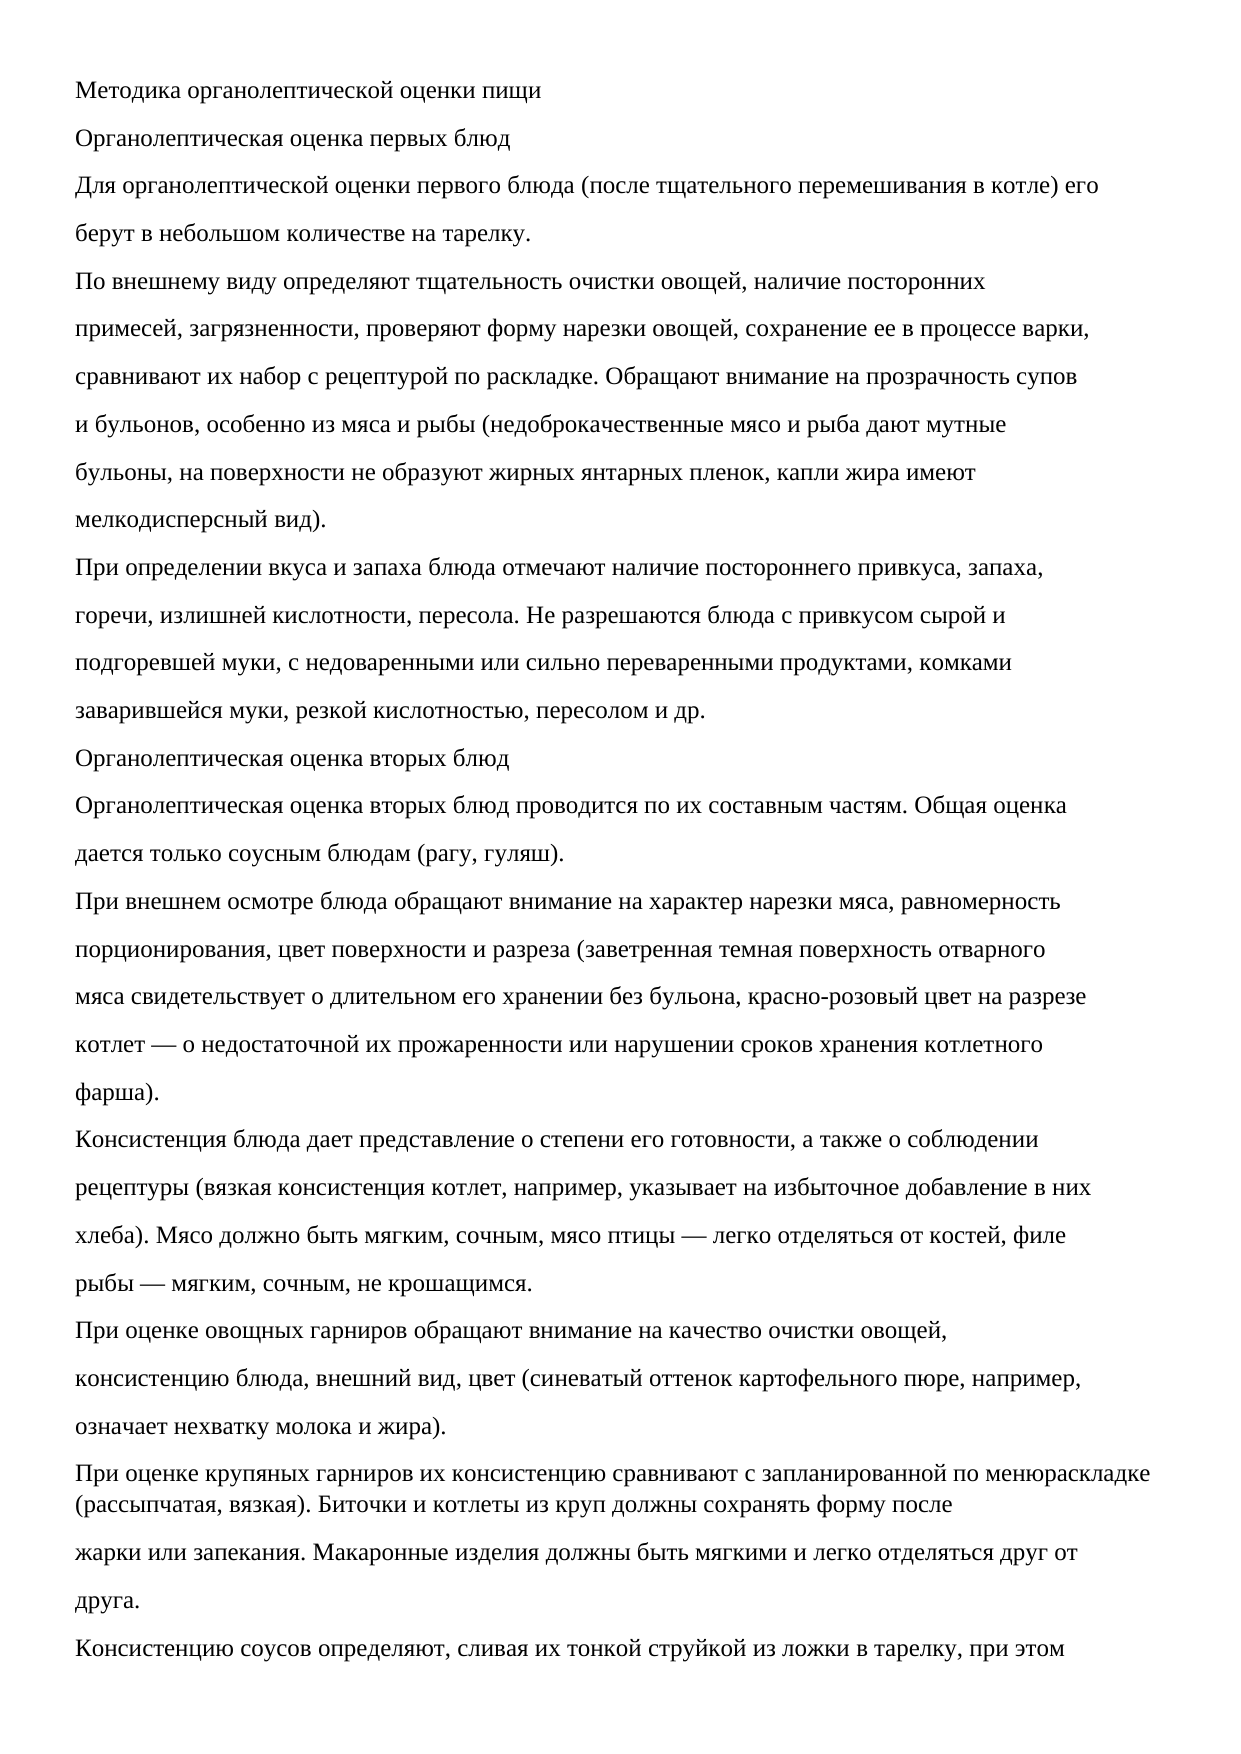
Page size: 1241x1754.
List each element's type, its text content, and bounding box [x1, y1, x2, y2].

text При внешнем осмотре блюда обращают внимание на характер нарезки мяса, равномерность [75, 886, 1165, 915]
text консистенцию блюда, внешний вид, цвет (синеватый оттенок картофельного пюре, например, [75, 1363, 1165, 1392]
text мяса свидетельствует о длительном его хранении без бульона, красно-розовый цвет на разрезе [75, 981, 1165, 1010]
text Консистенцию соусов определяют, сливая их тонкой струйкой из ложки в тарелку, при этом [75, 1633, 1165, 1661]
text Органолептическая оценка вторых блюд проводится по их составным частям. Общая оценка [75, 791, 1165, 819]
text жарки или запекания. Макаронные изделия должны быть мягкими и легко отделяться друг от [75, 1537, 1165, 1566]
text мелкодисперсный вид). [75, 504, 1165, 533]
text подгоревшей муки, с недоваренными или сильно переваренными продуктами, комками [75, 647, 1165, 676]
text котлет — о недостаточной их прожаренности или нарушении сроков хранения котлетного [75, 1029, 1165, 1058]
text друга. [75, 1585, 1165, 1614]
text При оценке овощных гарниров обращают внимание на качество очистки овощей, [75, 1315, 1165, 1344]
text дается только соусным блюдам (рагу, гуляш). [75, 838, 1165, 867]
text Консистенция блюда дает представление о степени его готовности, а также о соблюдении [75, 1124, 1165, 1153]
text горечи, излишней кислотности, пересола. Не разрешаются блюда с привкусом сырой и [75, 600, 1165, 628]
text Органолептическая оценка первых блюд [75, 123, 1165, 151]
text Для органолептической оценки первого блюда (после тщательного перемешивания в котле) его [75, 170, 1165, 199]
text рыбы — мягким, сочным, не крошащимся. [75, 1268, 1165, 1296]
text рецептуры (вязкая консистенция котлет, например, указывает на избыточное добавление в них [75, 1172, 1165, 1201]
text означает нехватку молока и жира). [75, 1411, 1165, 1439]
text При оценке крупяных гарниров их консистенцию сравнивают с запланированной по менюраскладке (рассыпчатая, вязкая). Биточки и котлеты из круп должны сохранять форму после [75, 1458, 1165, 1518]
text и бульонов, особенно из мяса и рыбы (недоброкачественные мясо и рыба дают мутные [75, 409, 1165, 438]
text сравнивают их набор с рецептурой по раскладке. Обращают внимание на прозрачность супов [75, 361, 1165, 390]
text Органолептическая оценка вторых блюд [75, 743, 1165, 772]
text Методика органолептической оценки пищи [75, 75, 1165, 104]
text примесей, загрязненности, проверяют форму нарезки овощей, сохранение ее в процессе варки, [75, 313, 1165, 342]
text По внешнему виду определяют тщательность очистки овощей, наличие посторонних [75, 266, 1165, 294]
text порционирования, цвет поверхности и разреза (заветренная темная поверхность отварного [75, 934, 1165, 962]
text хлеба). Мясо должно быть мягким, сочным, мясо птицы — легко отделяться от костей, филе [75, 1220, 1165, 1249]
text берут в небольшом количестве на тарелку. [75, 218, 1165, 247]
text бульоны, на поверхности не образуют жирных янтарных пленок, капли жира имеют [75, 457, 1165, 485]
text При определении вкуса и запаха блюда отмечают наличие постороннего привкуса, запаха, [75, 552, 1165, 581]
text фарша). [75, 1077, 1165, 1106]
text заварившейся муки, резкой кислотностью, пересолом и др. [75, 695, 1165, 724]
